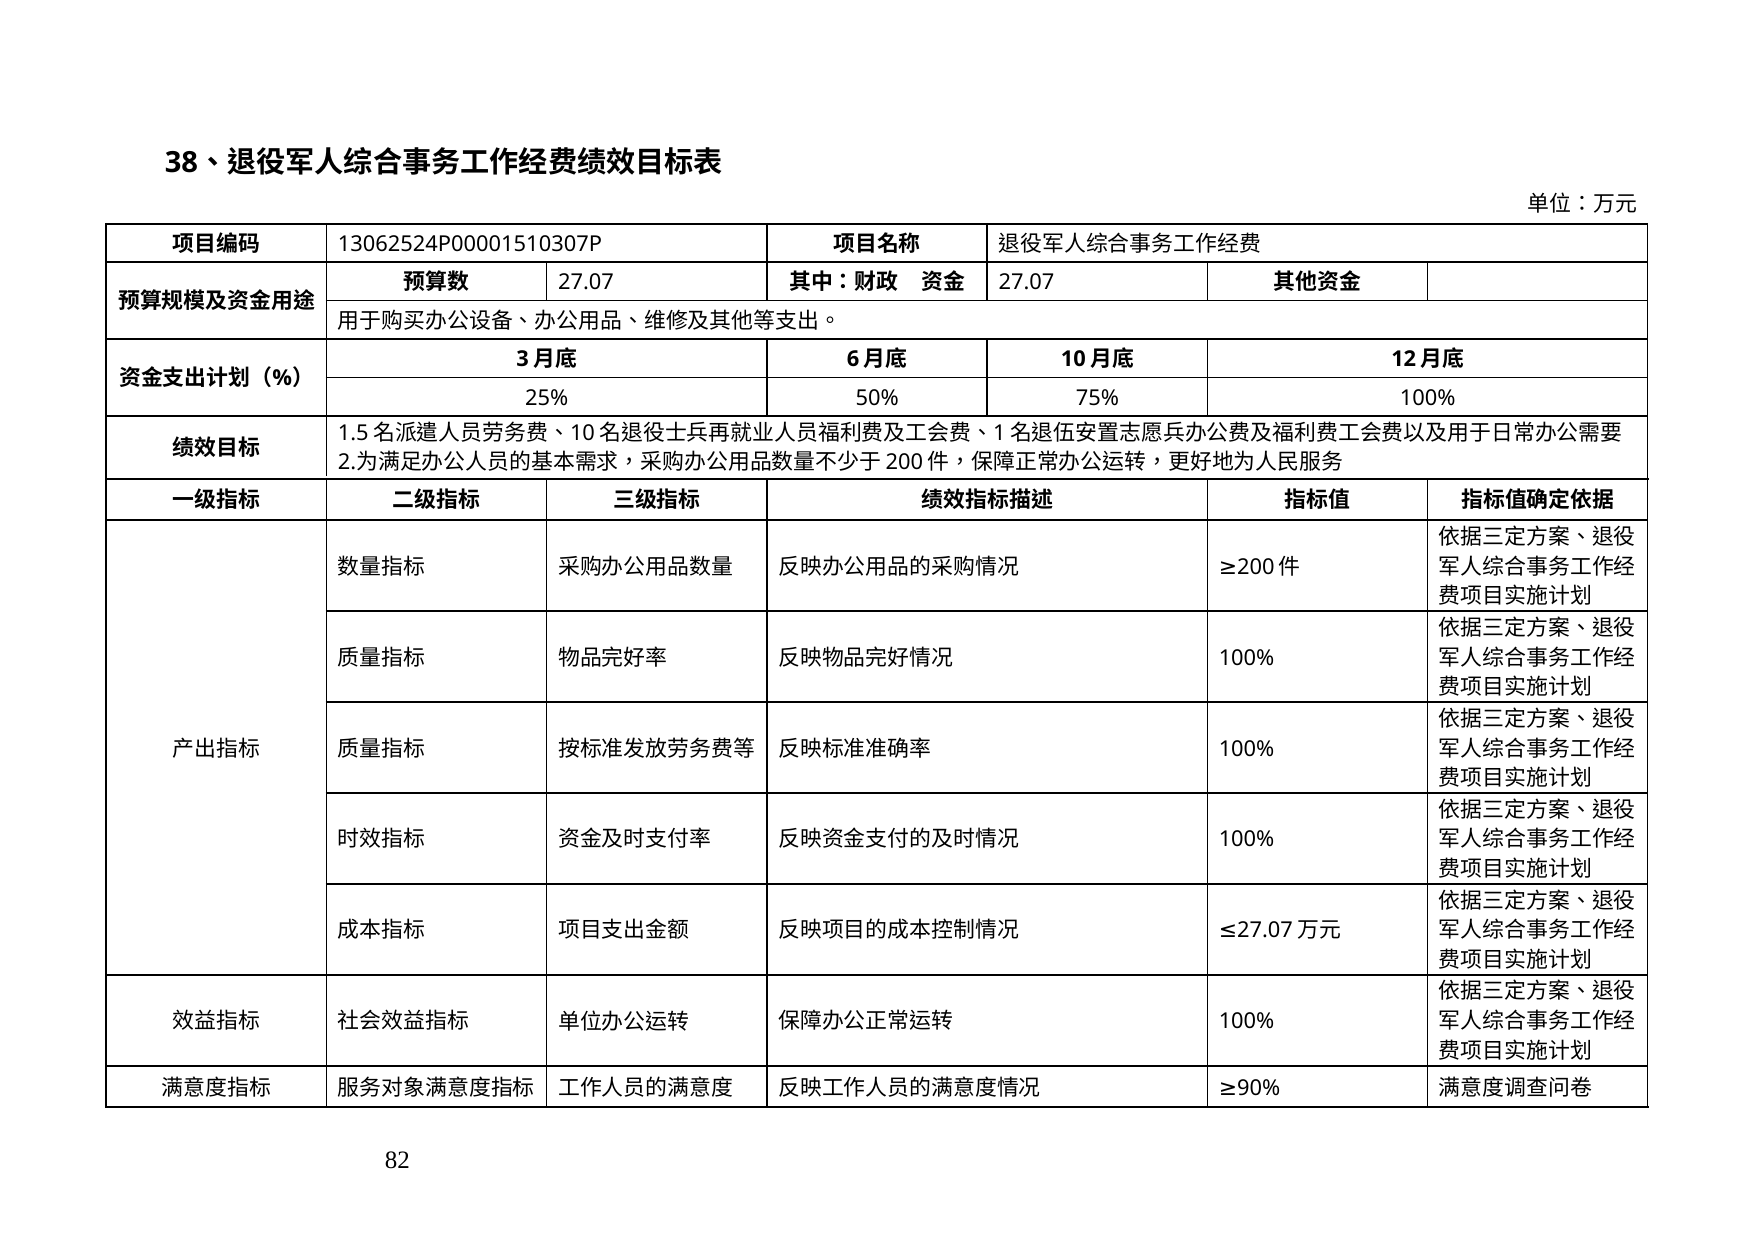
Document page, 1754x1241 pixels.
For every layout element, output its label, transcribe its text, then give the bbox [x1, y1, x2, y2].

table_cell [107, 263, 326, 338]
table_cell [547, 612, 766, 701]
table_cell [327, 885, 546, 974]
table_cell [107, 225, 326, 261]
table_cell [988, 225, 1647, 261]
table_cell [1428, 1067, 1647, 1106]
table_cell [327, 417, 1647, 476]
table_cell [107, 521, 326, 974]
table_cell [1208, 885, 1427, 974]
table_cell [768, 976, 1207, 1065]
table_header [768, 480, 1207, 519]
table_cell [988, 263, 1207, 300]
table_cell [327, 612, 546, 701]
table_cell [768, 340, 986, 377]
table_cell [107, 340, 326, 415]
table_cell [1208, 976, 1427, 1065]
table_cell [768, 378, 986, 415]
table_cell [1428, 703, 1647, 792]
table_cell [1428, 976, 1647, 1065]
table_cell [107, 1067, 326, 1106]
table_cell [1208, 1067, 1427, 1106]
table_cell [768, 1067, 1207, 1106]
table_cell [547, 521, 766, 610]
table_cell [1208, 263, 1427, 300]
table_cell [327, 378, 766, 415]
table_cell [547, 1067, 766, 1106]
text 38、退役军人综合事务工作经费绩效目标表 [106, 142, 1648, 181]
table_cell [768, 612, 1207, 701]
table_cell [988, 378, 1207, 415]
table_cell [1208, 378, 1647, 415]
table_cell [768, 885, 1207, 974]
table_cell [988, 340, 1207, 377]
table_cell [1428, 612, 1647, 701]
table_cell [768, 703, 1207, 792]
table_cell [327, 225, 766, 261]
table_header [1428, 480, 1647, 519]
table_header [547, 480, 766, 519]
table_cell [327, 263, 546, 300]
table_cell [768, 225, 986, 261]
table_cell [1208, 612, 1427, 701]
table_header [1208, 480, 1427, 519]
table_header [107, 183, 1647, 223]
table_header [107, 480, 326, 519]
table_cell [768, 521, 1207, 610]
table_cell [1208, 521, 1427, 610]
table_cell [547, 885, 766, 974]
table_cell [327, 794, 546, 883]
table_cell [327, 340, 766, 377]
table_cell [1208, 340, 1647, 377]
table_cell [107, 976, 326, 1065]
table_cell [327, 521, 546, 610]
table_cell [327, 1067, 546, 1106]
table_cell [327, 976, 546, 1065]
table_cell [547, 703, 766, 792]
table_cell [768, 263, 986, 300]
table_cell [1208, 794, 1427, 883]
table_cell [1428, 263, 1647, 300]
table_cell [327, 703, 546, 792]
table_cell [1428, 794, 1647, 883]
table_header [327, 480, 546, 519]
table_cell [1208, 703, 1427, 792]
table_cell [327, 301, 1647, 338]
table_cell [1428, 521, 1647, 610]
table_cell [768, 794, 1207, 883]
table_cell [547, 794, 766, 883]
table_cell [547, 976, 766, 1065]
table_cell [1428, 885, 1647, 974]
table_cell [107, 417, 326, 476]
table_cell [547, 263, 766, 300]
